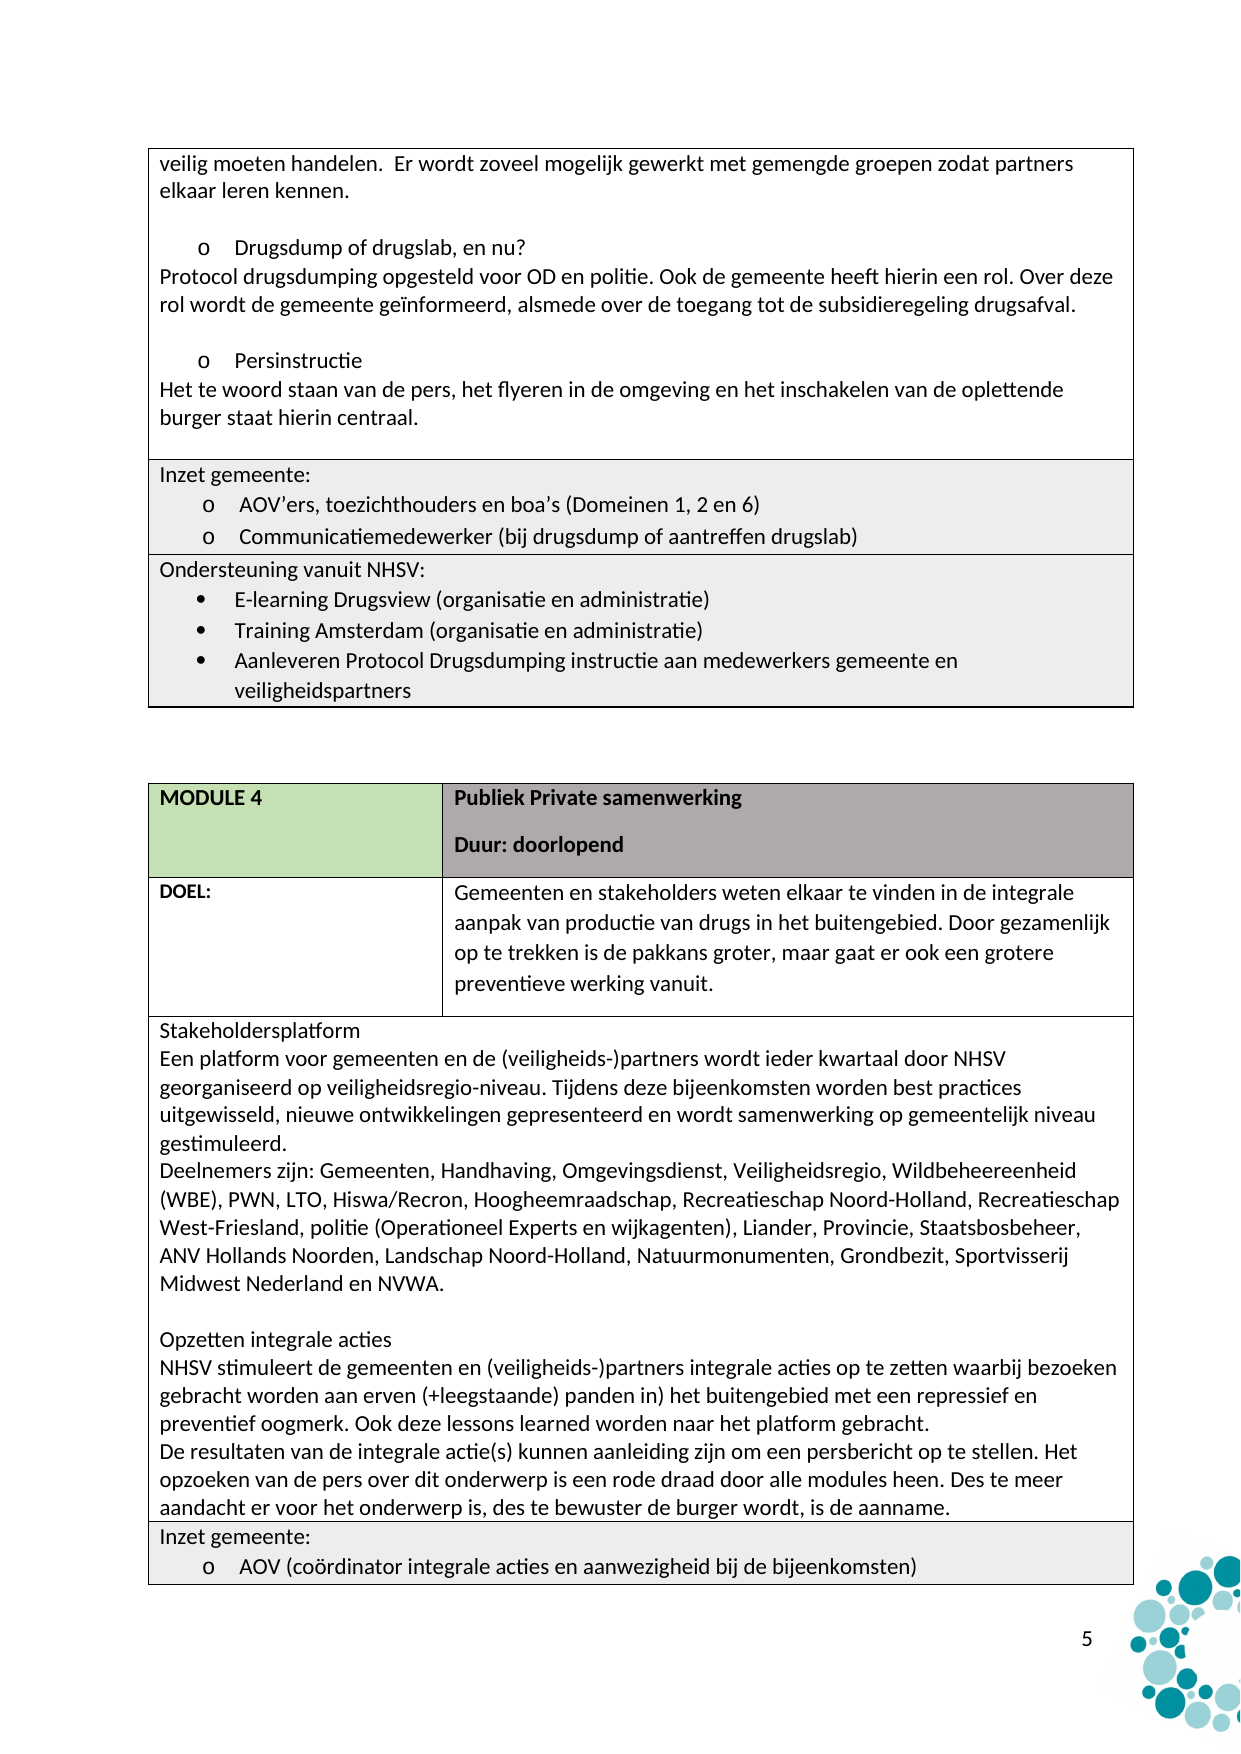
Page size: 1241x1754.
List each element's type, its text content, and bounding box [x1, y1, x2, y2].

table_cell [149, 1522, 1133, 1584]
table_cell Gemeenten en stakeholders weten elkaar te vinden in de integrale aanpak van productie van drugs in het buitengebied. Door gezamenlijk op te trekken is de pakkans groter, maar gaat er ook een grotere preventieve werking vanuit. [443, 878, 1133, 1016]
table_cell DOEL: [149, 878, 442, 1016]
table_header Publiek Private samenwerking Duur: doorlopend [443, 784, 1133, 877]
picture [1098, 1527, 1241, 1753]
table_cell Stakeholdersplatform Een platform voor gemeenten en de (veiligheids-)partners wordt ieder kwartaal door NHSV georganiseerd op veiligheidsregio-niveau. Tijdens deze bijeenkomsten worden best practices uitgewisseld, nieuwe ontwikkelingen gepresenteerd en wordt samenwerking op gemeentelijk niveau gestimuleerd. Deelnemers zijn: Gemeenten, Handhaving, Omgevingsdienst, Veiligheidsregio, Wildbeheereenheid (WBE), PWN, LTO, Hiswa/Recron, Hoogheemraadschap, Recreatieschap Noord-Holland, Recreatieschap West-Friesland, politie (Operationeel Experts en wijkagenten), Liander, Provincie, Staatsbosbeheer, ANV Hollands Noorden, Landschap Noord-Holland, Natuurmonumenten, Grondbezit, Sportvisserij Midwest Nederland en NVWA. Opzetten integrale acties NHSV stimuleert de gemeenten en (veiligheids-)partners integrale acties op te zetten waarbij bezoeken gebracht worden aan erven (+leegstaande) panden in) het buitengebied met een repressief en preventief oogmerk. Ook deze lessons learned worden naar het platform gebracht. De resultaten van de integrale actie(s) kunnen aanleiding zijn om een persbericht op te stellen. Het opzoeken van de pers over dit onderwerp is een rode draad door alle modules heen. Des te meer aandacht er voor het onderwerp is, des te bewuster de burger wordt, is de aanname. [149, 1017, 1133, 1521]
table_cell Ondersteuning vanuit NHSV: E-learning Drugsview (organisatie en administratie) Training Amsterdam (organisatie en administratie) Aanleveren Protocol Drugsdumping instructie aan medewerkers gemeente en veiligheidspartners [149, 555, 1133, 706]
table_header MODULE 4 [149, 784, 442, 877]
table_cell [149, 149, 1133, 459]
table_cell Inzet gemeente: AOV’ers, toezichthouders en boa’s (Domeinen 1, 2 en 6) Communicatiemedewerker (bij drugsdump of aantreffen drugslab) [149, 460, 1133, 554]
